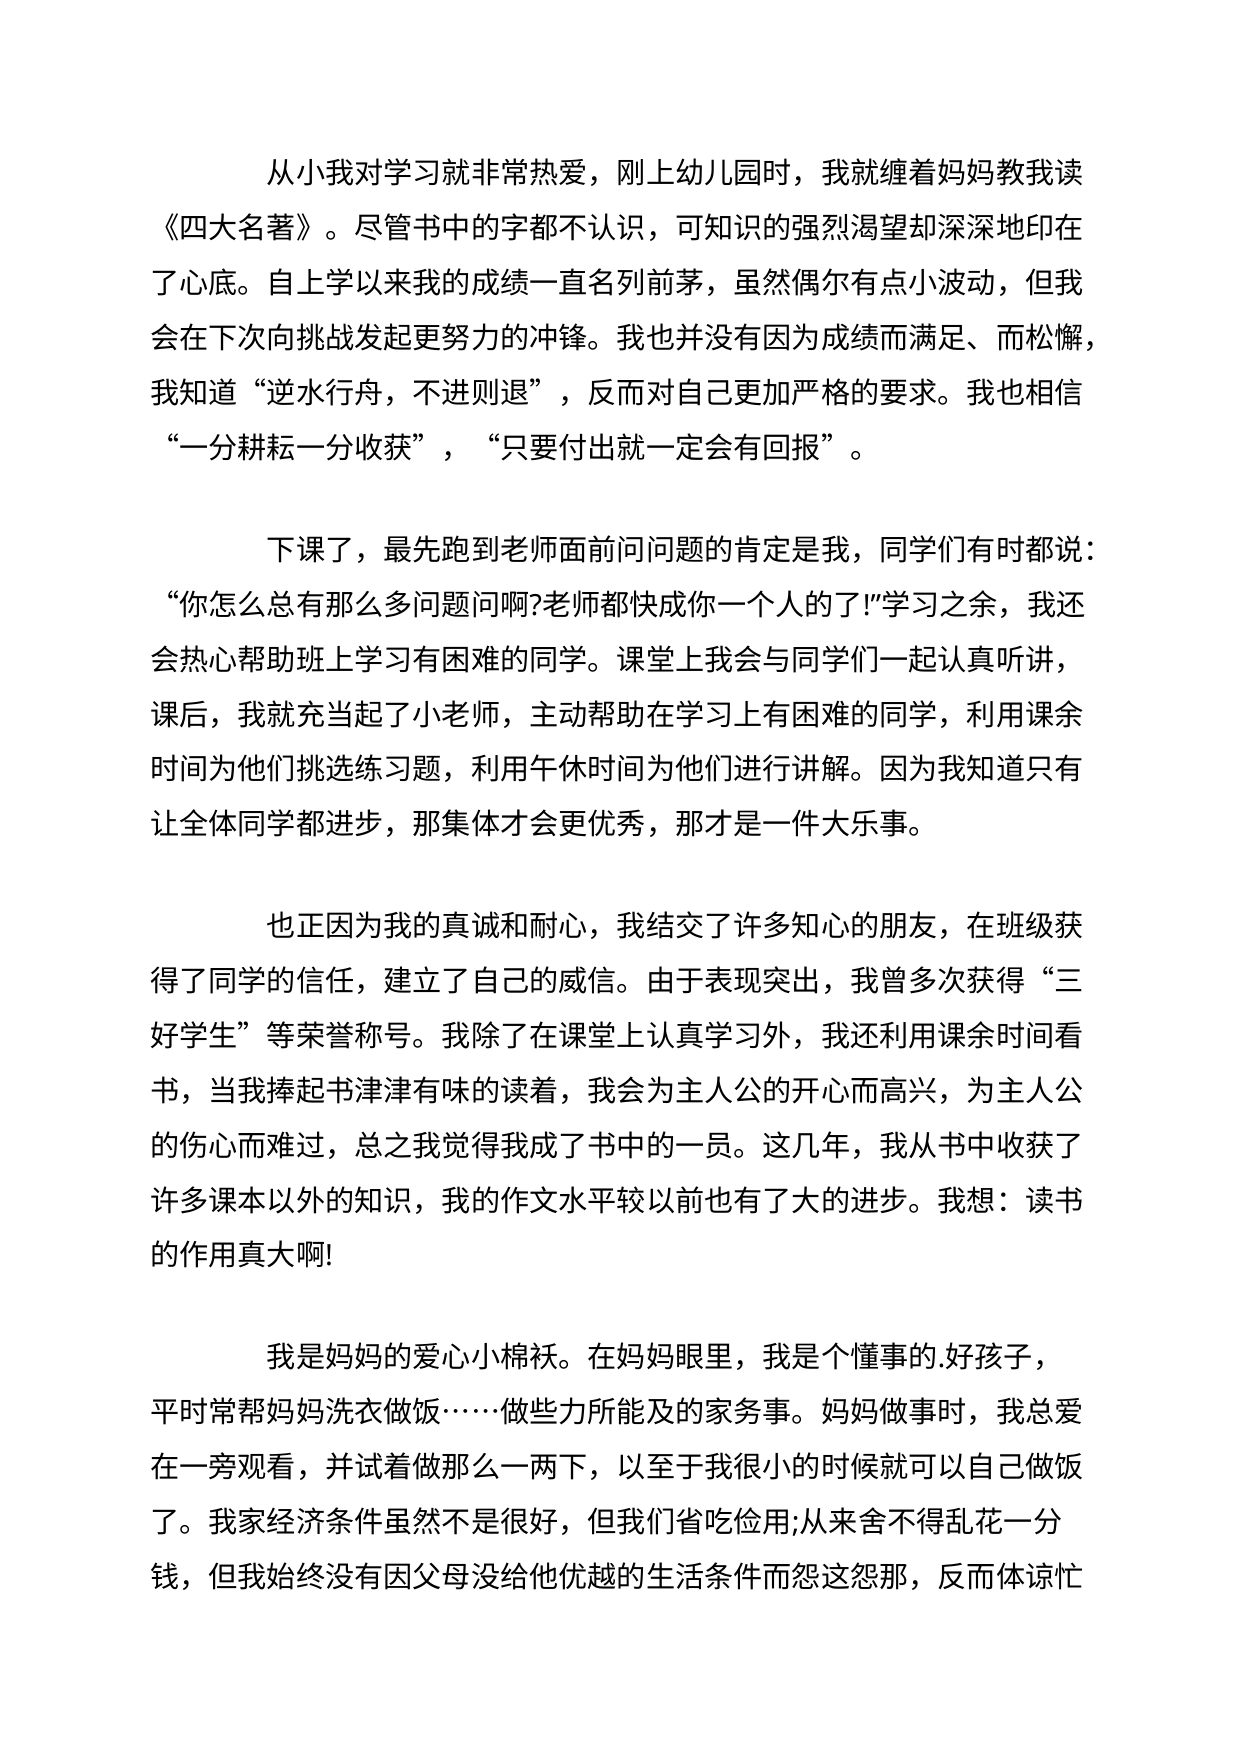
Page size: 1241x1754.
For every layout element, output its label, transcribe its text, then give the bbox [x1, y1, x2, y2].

text 下课了，最先跑到老师面前问问题的肯定是我，同学们有时都说：“你怎么总有那么多问题问啊?老师都快成你一个人的了!”学习之余，我还会热心帮助班上学习有困难的同学。课堂上我会与同学们一起认真听讲，课后，我就充当起了小老师，主动帮助在学习上有困难的同学，利用课余时间为他们挑选练习题，利用午休时间为他们进行讲解。因为我知道只有让全体同学都进步，那集体才会更优秀，那才是一件大乐事。 [150, 526, 1090, 843]
text 也正因为我的真诚和耐心，我结交了许多知心的朋友，在班级获得了同学的信任，建立了自己的威信。由于表现突出，我曾多次获得“三好学生”等荣誉称号。我除了在课堂上认真学习外，我还利用课余时间看书，当我捧起书津津有味的读着，我会为主人公的开心而高兴，为主人公的伤心而难过，总之我觉得我成了书中的一员。这几年，我从书中收获了许多课本以外的知识，我的作文水平较以前也有了大的进步。我想：读书的作用真大啊! [150, 903, 1090, 1274]
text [150, 1334, 1090, 1596]
text 从小我对学习就非常热爱，刚上幼儿园时，我就缠着妈妈教我读《四大名著》。尽管书中的字都不认识，可知识的强烈渴望却深深地印在了心底。自上学以来我的成绩一直名列前茅，虽然偶尔有点小波动，但我会在下次向挑战发起更努力的冲锋。我也并没有因为成绩而满足、而松懈，我知道“逆水行舟，不进则退”，反而对自己更加严格的要求。我也相信“一分耕耘一分收获”，“只要付出就一定会有回报”。 [150, 150, 1090, 467]
